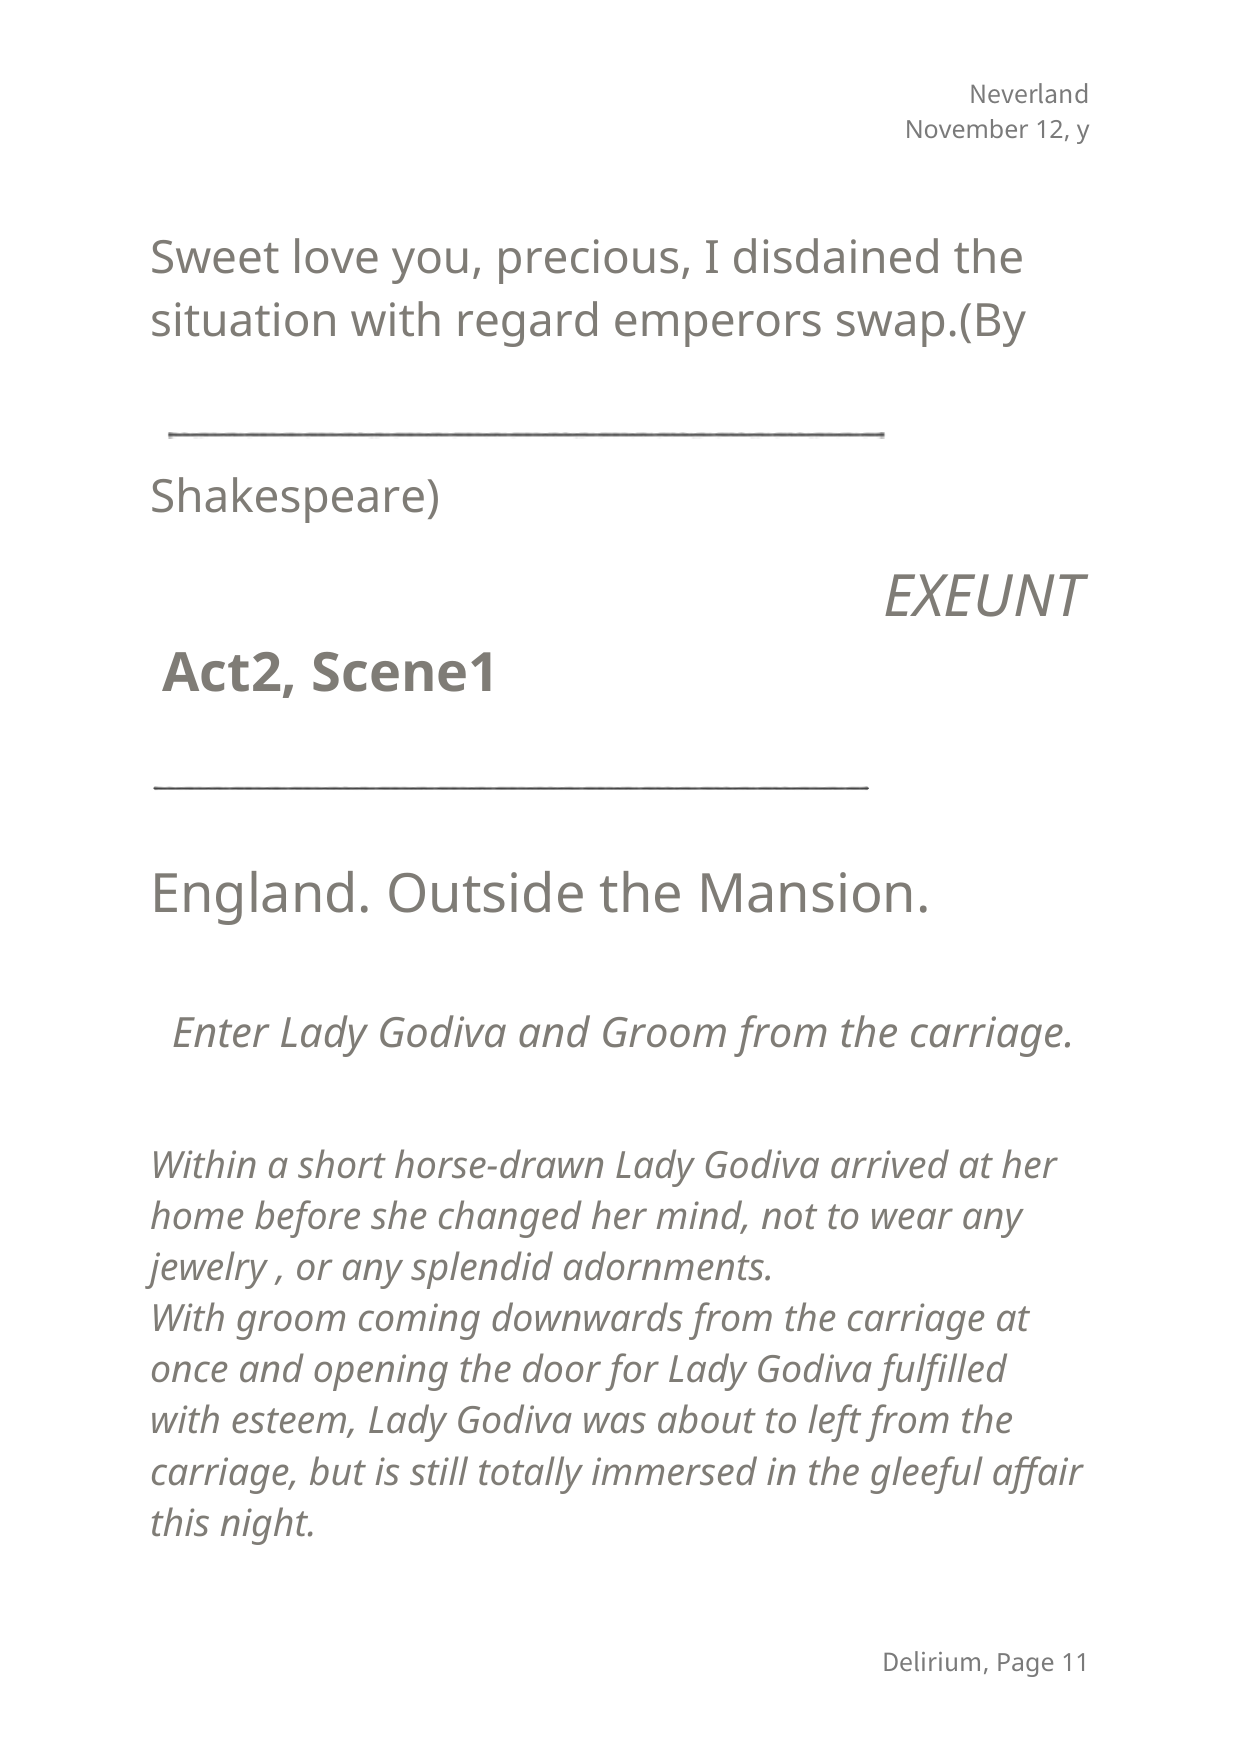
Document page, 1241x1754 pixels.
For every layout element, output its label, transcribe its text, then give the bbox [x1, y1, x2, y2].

picture [152, 786, 870, 791]
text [150, 225, 1090, 554]
text EXEUNT [150, 554, 1090, 634]
text England. Outside the Mansion. Enter Lady Godiva and Groom from the carriage. [150, 707, 1090, 1059]
text Act2, Scene1 [150, 634, 1090, 707]
picture [167, 432, 887, 439]
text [150, 1139, 1090, 1598]
